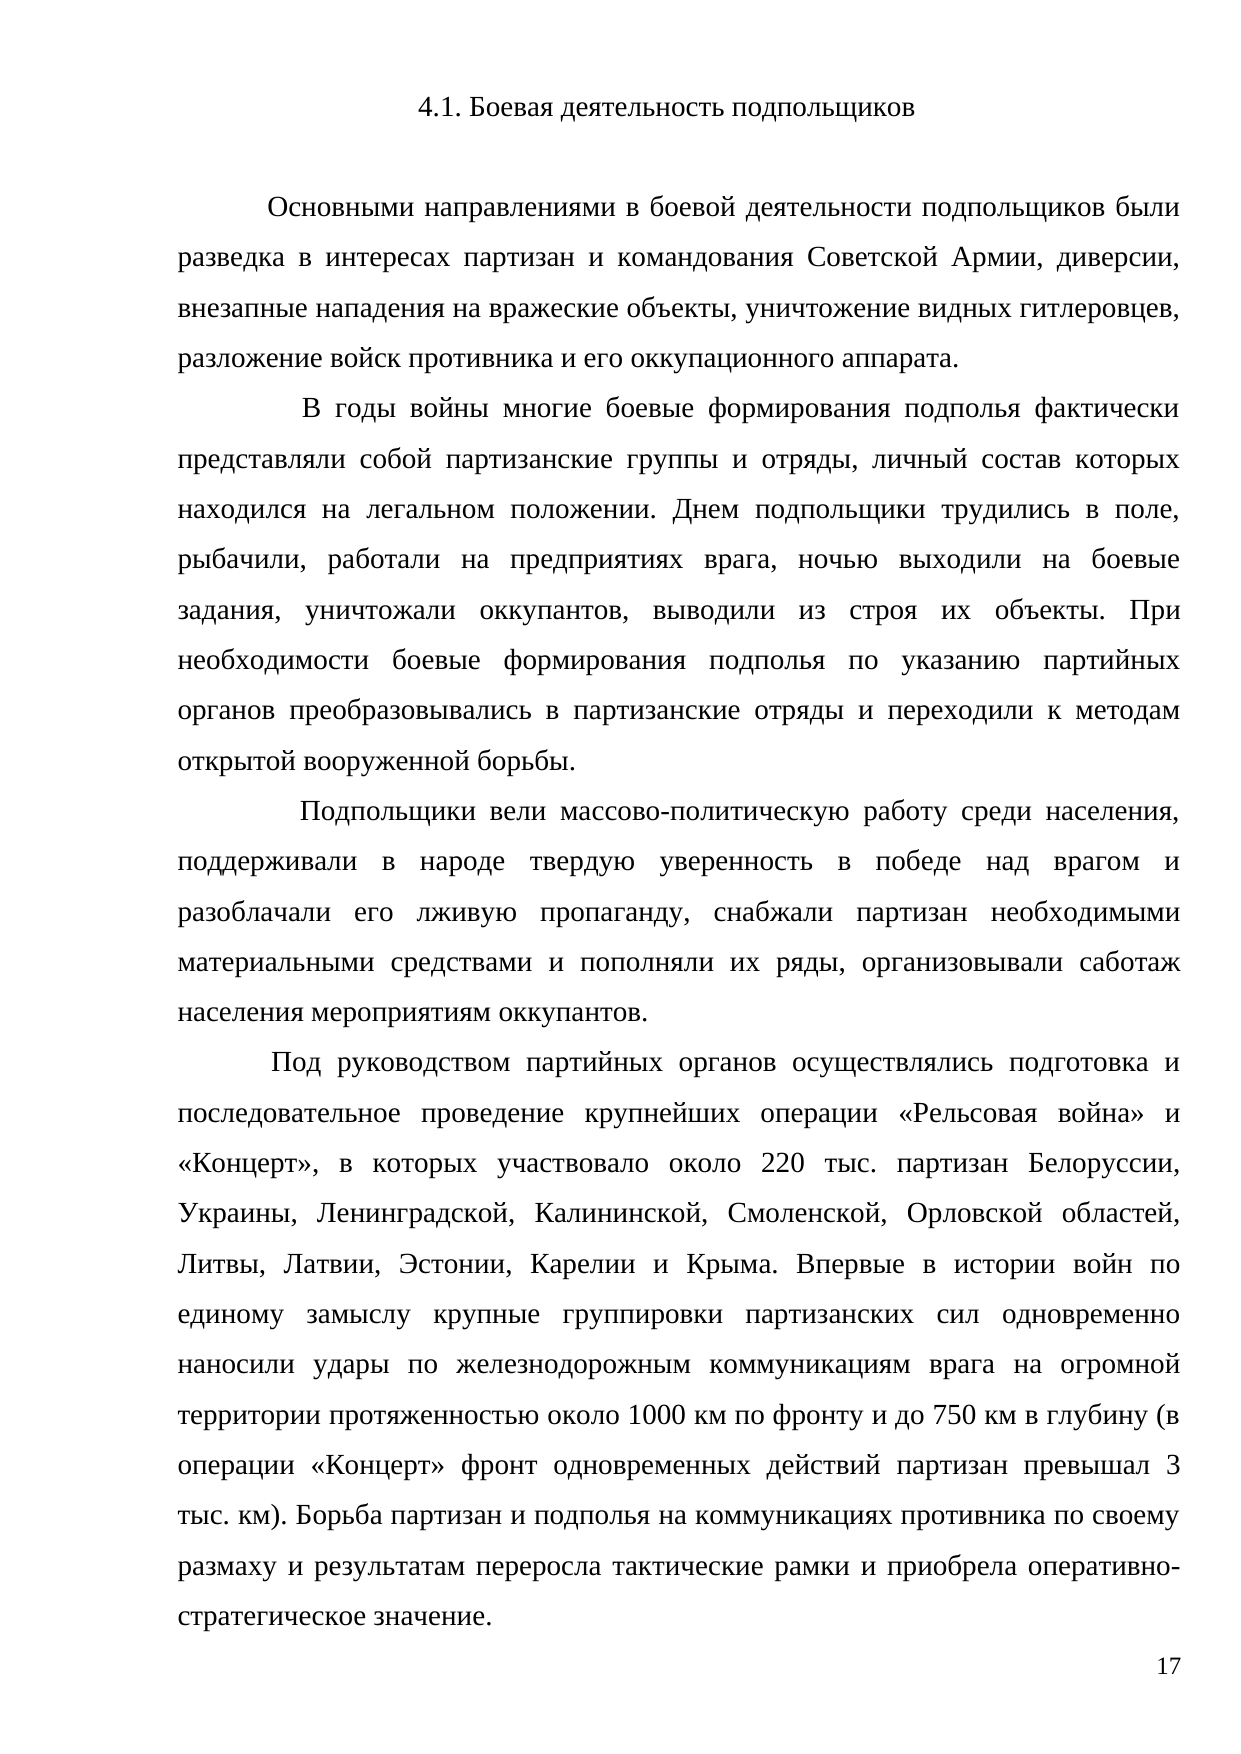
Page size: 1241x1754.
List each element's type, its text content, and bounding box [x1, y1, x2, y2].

text Подпольщики вели массово-политическую работу среди населения, поддерживали в народе твердую уверенность в победе над врагом и разоблачали его лживую пропаганду, снабжали партизан необходимыми материальными средствами и пополняли их ряды, организовывали саботаж населения мероприятиям оккупантов. [177, 793, 1181, 1028]
text Под руководством партийных органов осуществлялись подготовка и последовательное проведение крупнейших операции «Рельсовая война» и «Концерт», в которых участвовало около 220 тыс. партизан Белоруссии, Украины, Ленинградской, Калининской, Смоленской, Орловской областей, Литвы, Латвии, Эстонии, Карелии и Крыма. Впервые в истории войн по единому замыслу крупные группировки партизанских сил одновременно наносили удары по железнодорожным коммуникациям врага на огромной территории протяженностью около по фронту и до в глубину (в операции «Концерт» фронт одновременных действий партизан превышал 3 тыс. км). Борьба партизан и подполья на коммуникациях противника по своему размаху и результатам переросла тактические рамки и приобрела оперативно-стратегическое значение. [177, 1044, 1181, 1632]
text В годы войны многие боевые формирования подполья фактически представляли собой партизанские группы и отряды, личный состав которых находился на легальном положении. Днем подпольщики трудились в поле, рыбачили, работали на предприятиях врага, ночью выходили на боевые задания, уничтожали оккупантов, выводили из строя их объекты. При необходимости боевые формирования подполья по указанию партийных органов преобразовывались в партизанские отряды и переходили к методам открытой вооруженной борьбы. [177, 391, 1181, 776]
text 4.1. Боевая деятельность подпольщиков [177, 89, 1181, 122]
text Основными направлениями в боевой деятельности подпольщиков были разведка в интересах партизан и командования Советской Армии, диверсии, внезапные нападения на вражеские объекты, уничтожение видных гитлеровцев, разложение войск противника и его оккупационного аппарата. [177, 189, 1181, 374]
